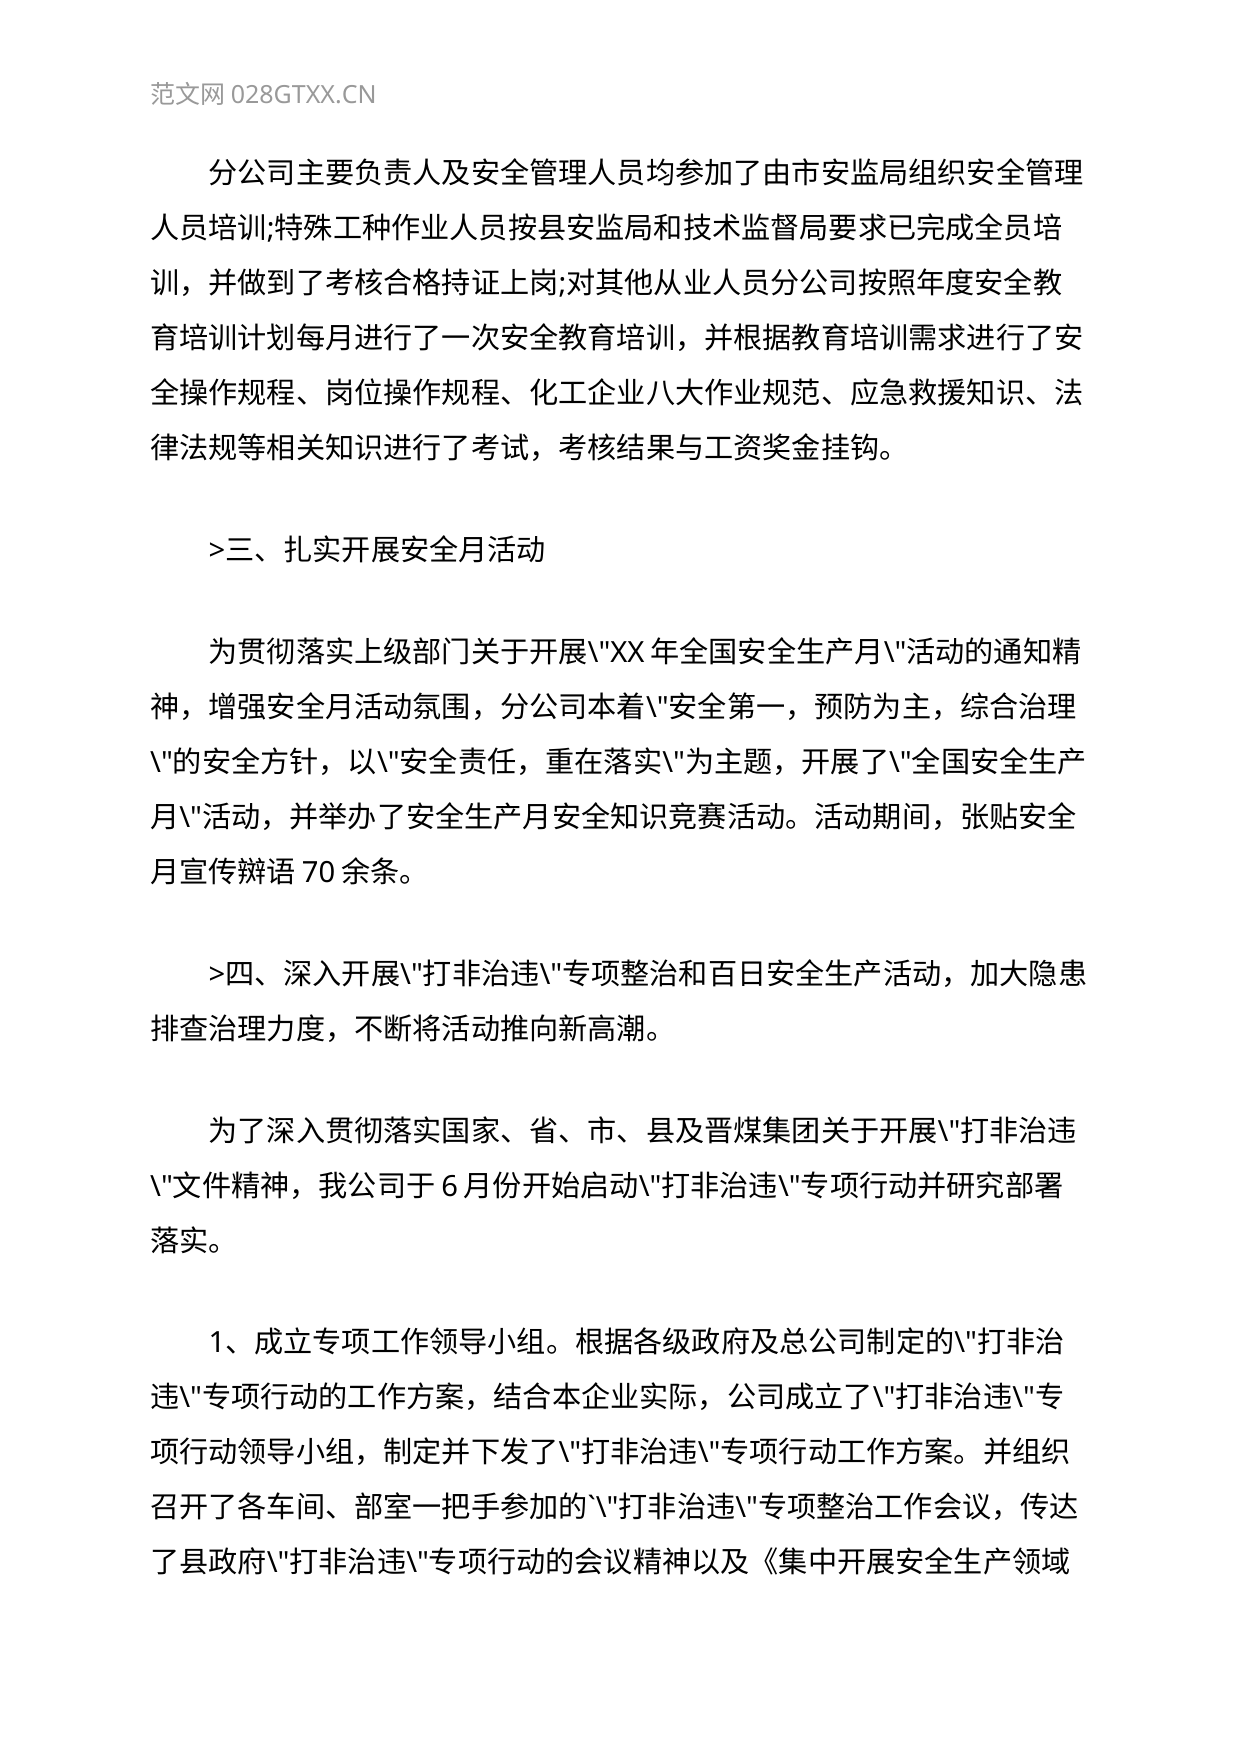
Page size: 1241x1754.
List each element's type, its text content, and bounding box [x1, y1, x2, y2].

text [150, 1319, 1090, 1581]
text 为贯彻落实上级部门关于开展\"XX年全国安全生产月\"活动的通知精神，增强安全月活动氛围，分公司本着\"安全第一，预防为主，综合治理\"的安全方针，以\"安全责任，重在落实\"为主题，开展了\"全国安全生产月\"活动，并举办了安全生产月安全知识竞赛活动。活动期间，张贴安全月宣传辬语70余条。 [150, 628, 1090, 891]
text >三、扎实开展安全月活动 [150, 526, 1090, 569]
text >四、深入开展\"打非治违\"专项整治和百日安全生产活动，加大隐患排查治理力度，不断将活动推向新高潮。 [150, 950, 1090, 1048]
text 为了深入贯彻落实国家、省、市、县及晋煤集团关于开展\"打非治违\"文件精神，我公司于6月份开始启动\"打非治违\"专项行动并研究部署落实。 [150, 1107, 1090, 1259]
text 分公司主要负责人及安全管理人员均参加了由市安监局组织安全管理人员培训;特殊工种作业人员按县安监局和技术监督局要求已完成全员培训，并做到了考核合格持证上岗;对其他从业人员分公司按照年度安全教育培训计划每月进行了一次安全教育培训，并根据教育培训需求进行了安全操作规程、岗位操作规程、化工企业八大作业规范、应急救援知识、法律法规等相关知识进行了考试，考核结果与工资奖金挂钩。 [150, 150, 1090, 467]
